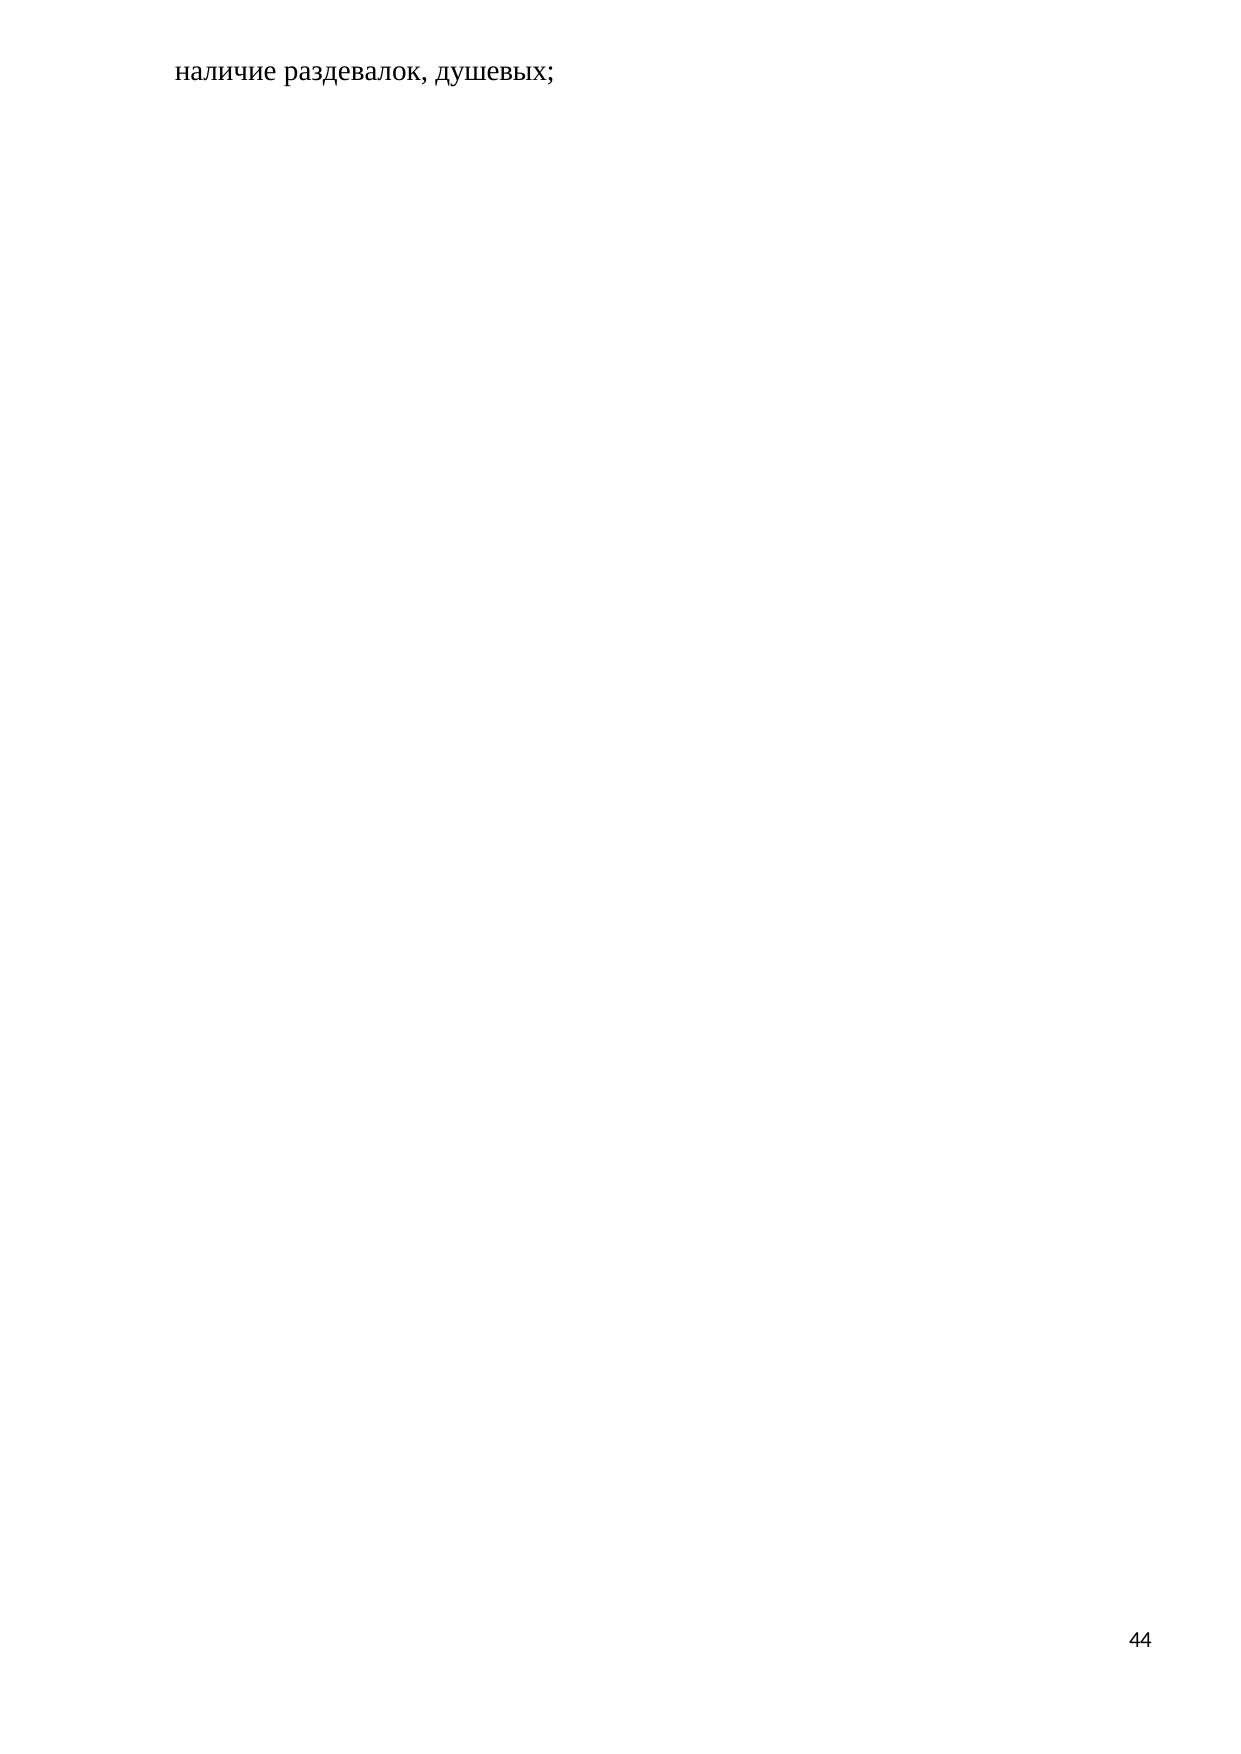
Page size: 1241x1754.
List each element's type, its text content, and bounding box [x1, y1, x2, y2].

text наличие раздевалок, душевых; [174, 54, 1223, 88]
